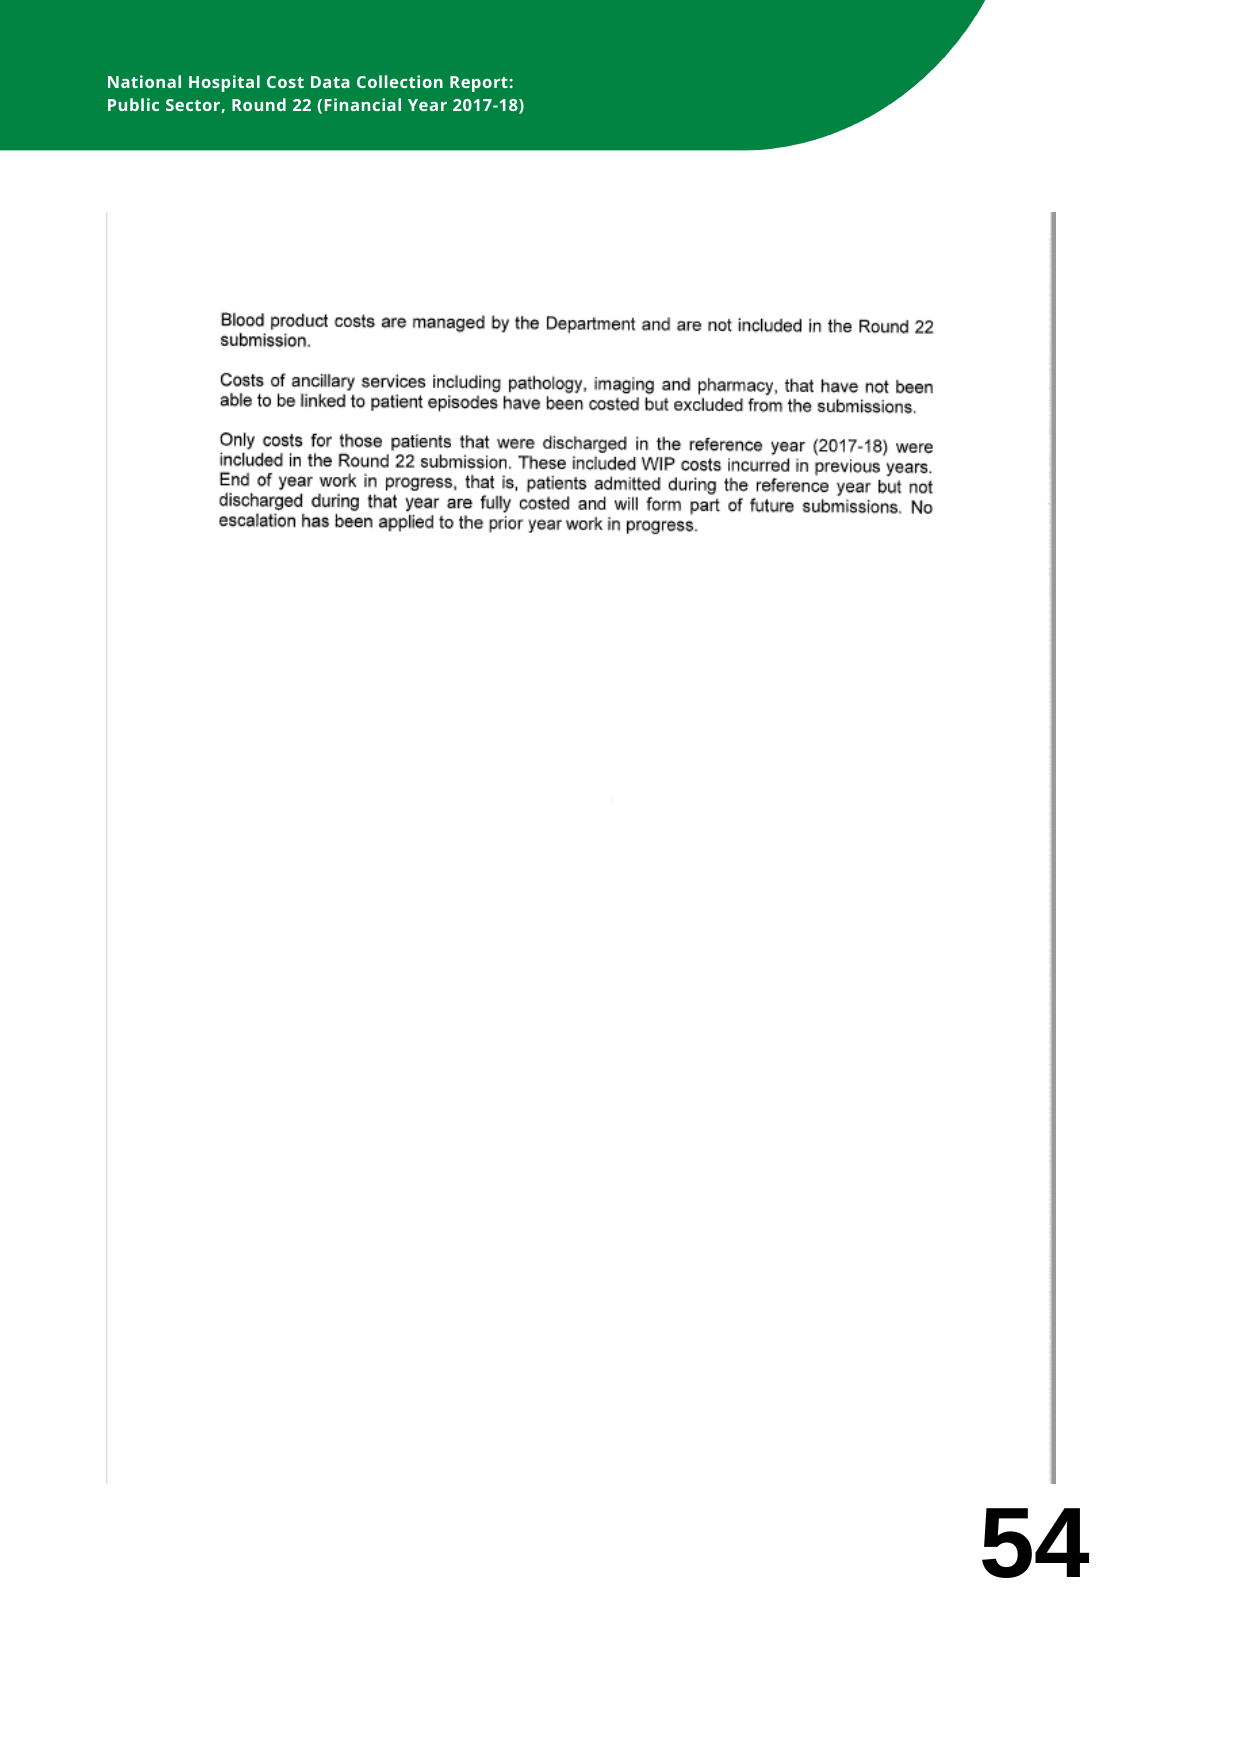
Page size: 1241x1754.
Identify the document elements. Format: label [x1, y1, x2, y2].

picture [106, 212, 1056, 1484]
picture [0, 0, 997, 151]
